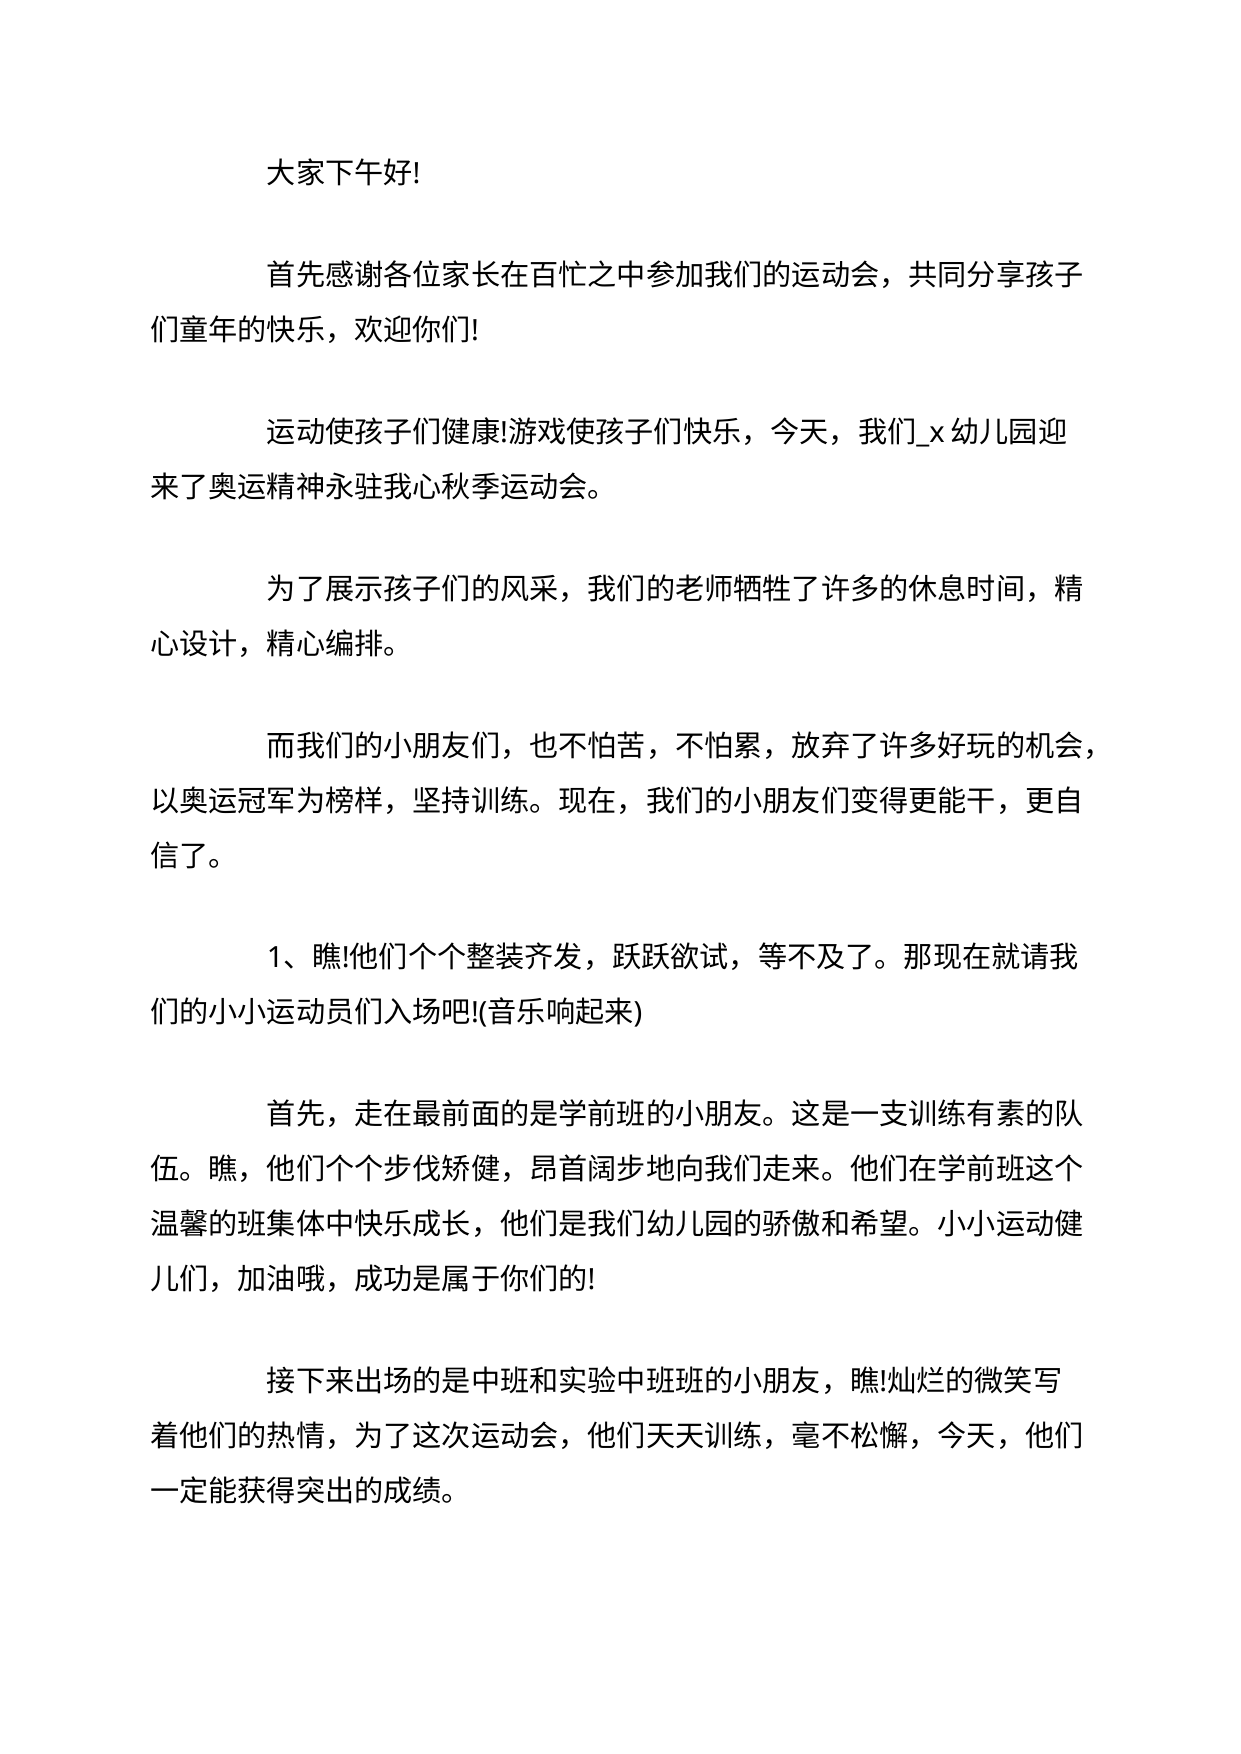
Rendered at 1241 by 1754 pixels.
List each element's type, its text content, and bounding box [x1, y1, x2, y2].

text 运动使孩子们健康!游戏使孩子们快乐，今天，我们_x幼儿园迎来了奥运精神永驻我心秋季运动会。 [150, 409, 1090, 506]
text 首先，走在最前面的是学前班的小朋友。这是一支训练有素的队伍。瞧，他们个个步伐矫健，昂首阔步地向我们走来。他们在学前班这个温馨的班集体中快乐成长，他们是我们幼儿园的骄傲和希望。小小运动健儿们，加油哦，成功是属于你们的! [150, 1091, 1090, 1298]
text 大家下午好! [150, 150, 1090, 192]
text 为了展示孩子们的风采，我们的老师牺牲了许多的休息时间，精心设计，精心编排。 [150, 566, 1090, 663]
text 而我们的小朋友们，也不怕苦，不怕累，放弃了许多好玩的机会，以奥运冠军为榜样，坚持训练。现在，我们的小朋友们变得更能干，更自信了。 [150, 722, 1090, 874]
text 1、瞧!他们个个整装齐发，跃跃欲试，等不及了。那现在就请我们的小小运动员们入场吧!(音乐响起来) [150, 934, 1090, 1031]
text 接下来出场的是中班和实验中班班的小朋友，瞧!灿烂的微笑写着他们的热情，为了这次运动会，他们天天训练，毫不松懈，今天，他们一定能获得突出的成绩。 [150, 1357, 1090, 1510]
text 首先感谢各位家长在百忙之中参加我们的运动会，共同分享孩子们童年的快乐，欢迎你们! [150, 252, 1090, 349]
